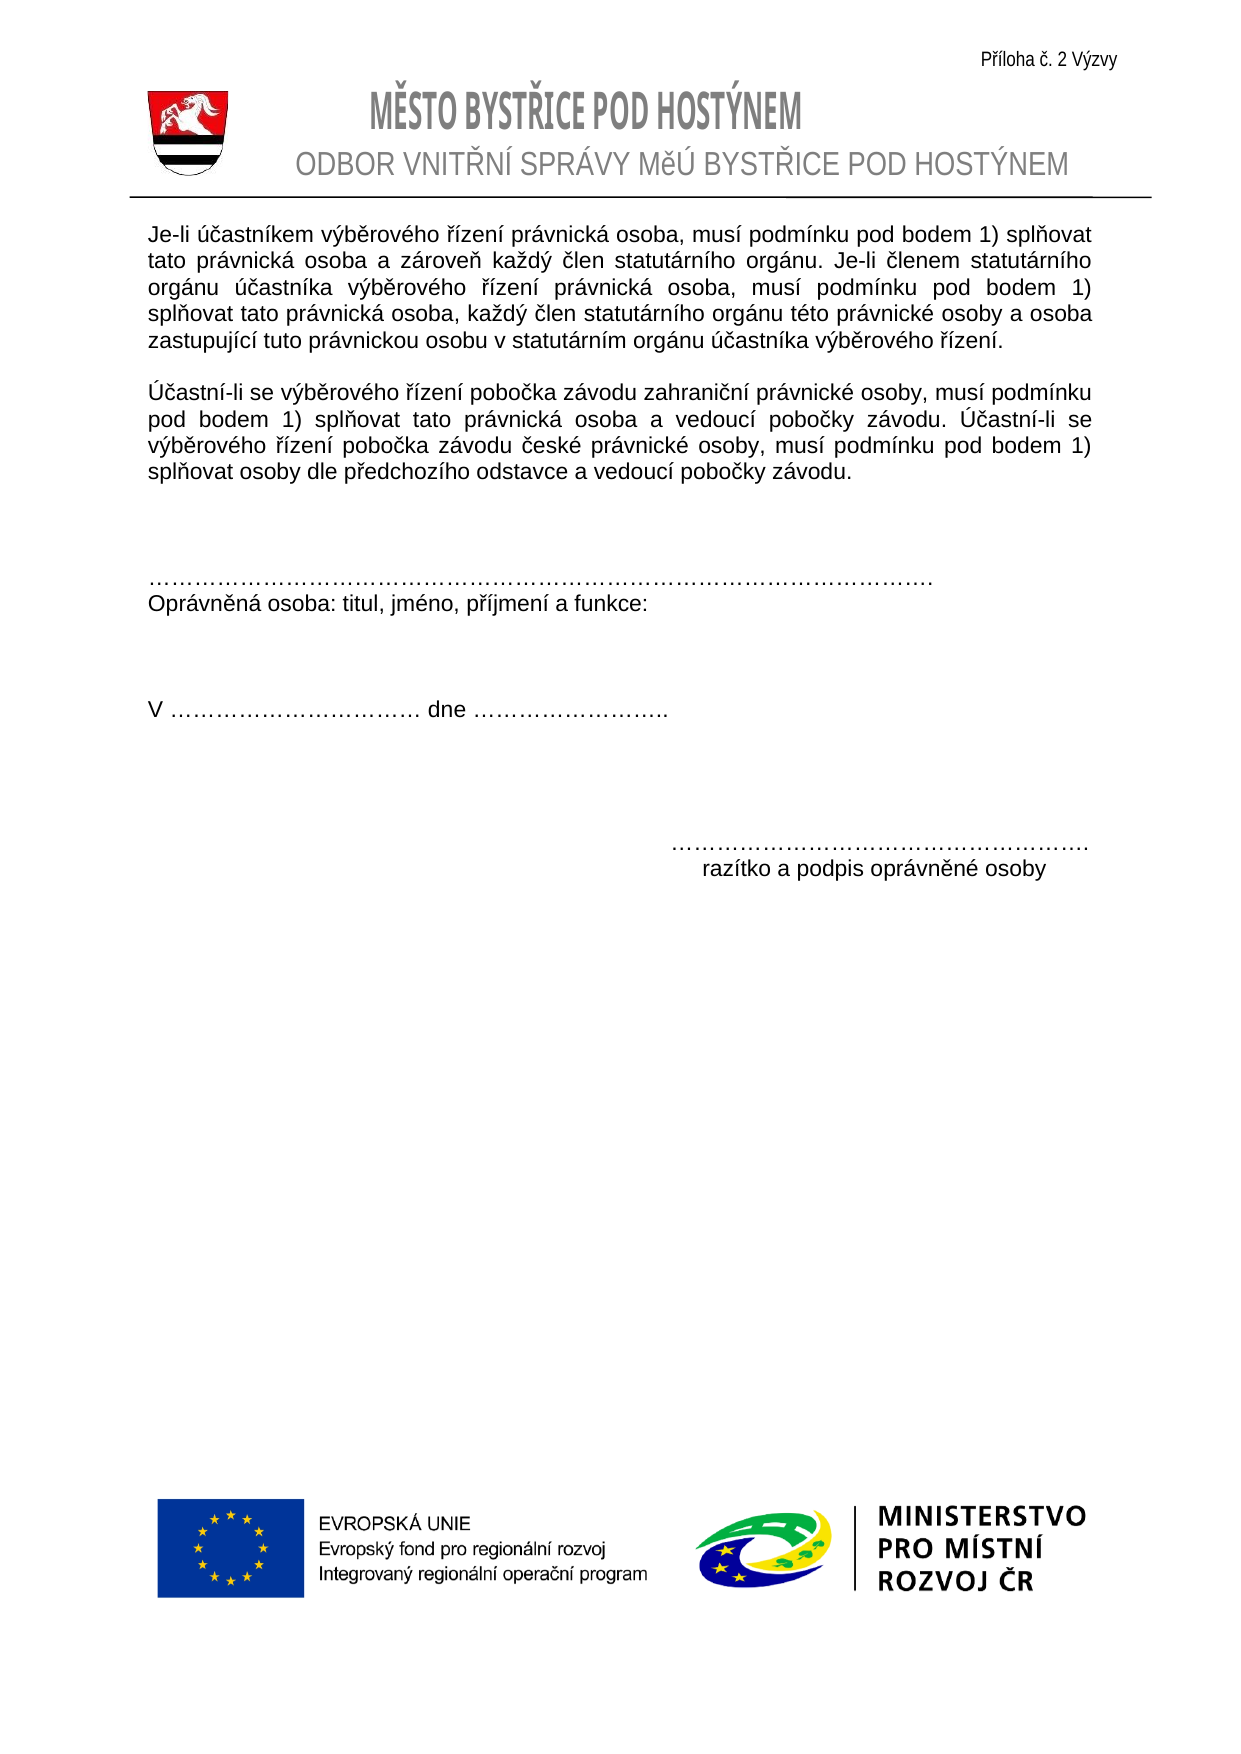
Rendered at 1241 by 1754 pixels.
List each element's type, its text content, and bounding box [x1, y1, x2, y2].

text Je-li účastníkem výběrového řízení právnická osoba, musí podmínku pod bodem 1) splňovat tato právnická osoba a zároveň každý člen statutárního orgánu. Je-li členem statutárního orgánu účastníka výběrového řízení právnická osoba, musí podmínku pod bodem 1) splňovat tato právnická osoba, každý člen statutárního orgánu této právnické osoby a osoba zastupující tuto právnickou osobu v statutárním orgánu účastníka výběrového řízení. [148, 221, 1093, 353]
text razítko a podpis oprávněné osoby [148, 855, 1093, 882]
text Oprávněná osoba: titul, jméno, příjmení a funkce: [148, 590, 1093, 616]
text V …………………………… dne …………………….. [148, 696, 1093, 722]
picture [148, 1491, 1092, 1606]
text …………………………………………………………………………………………. [148, 564, 1093, 590]
picture [147, 91, 229, 176]
text Účastní-li se výběrového řízení pobočka závodu zahraniční právnické osoby, musí podmínku pod bodem 1) splňovat tato právnická osoba a vedoucí pobočky závodu. Účastní-li se výběrového řízení pobočka závodu české právnické osoby, musí podmínku pod bodem 1) splňovat osoby dle předchozího odstavce a vedoucí pobočky závodu. [148, 379, 1093, 485]
text ………………………………………………. [664, 829, 1093, 855]
